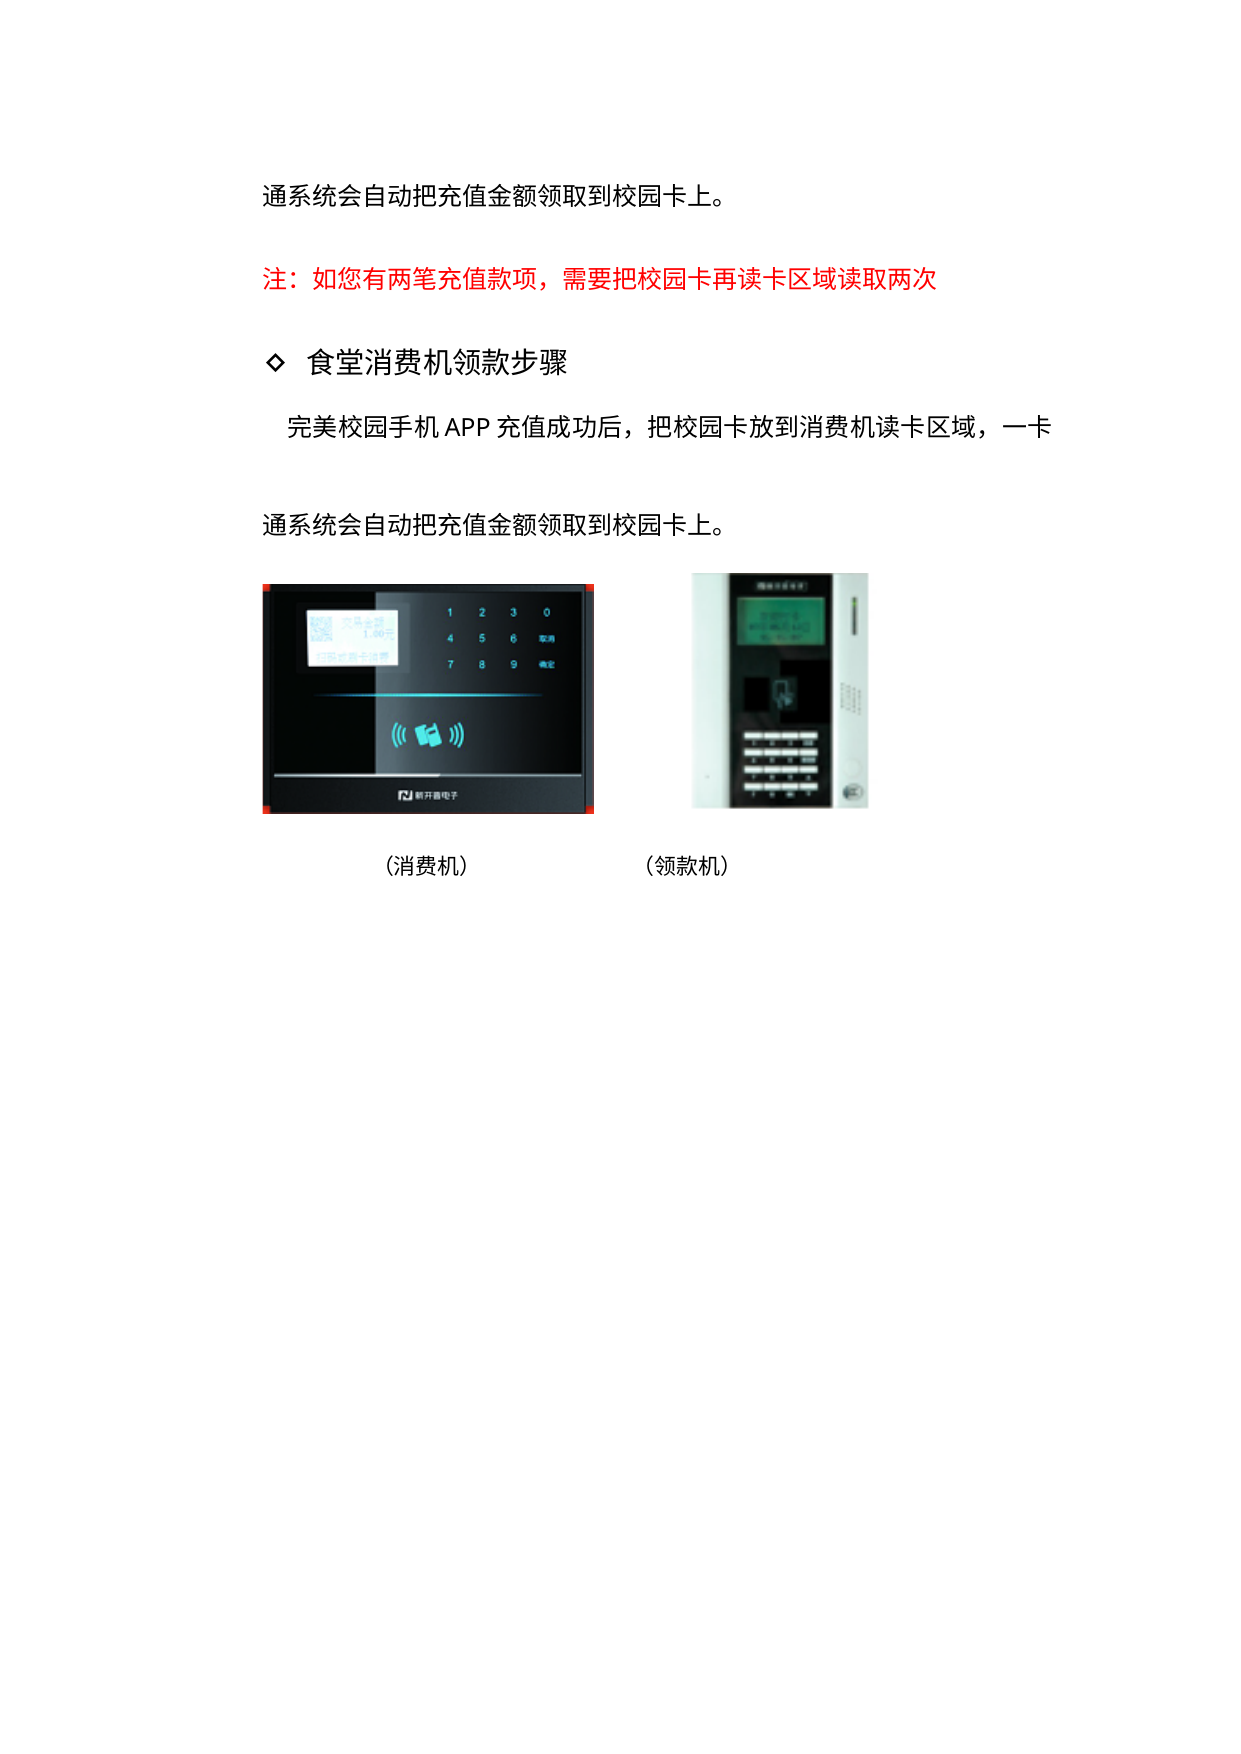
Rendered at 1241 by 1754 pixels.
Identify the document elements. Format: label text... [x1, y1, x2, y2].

list 完美校园手机APP充值成功后，把校园卡放到消费机读卡区域，一卡通系统会自动把充值金额领取到校园卡上。 [262, 393, 1053, 556]
list 注：如您有两笔充值款项，需要把校园卡再读卡区域读取两次 [262, 245, 1053, 310]
picture [690, 573, 878, 814]
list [262, 162, 1053, 227]
list 食堂消费机领款步骤 [262, 328, 1053, 393]
picture [262, 584, 594, 814]
list （消费机） （领款机） [262, 849, 1053, 881]
